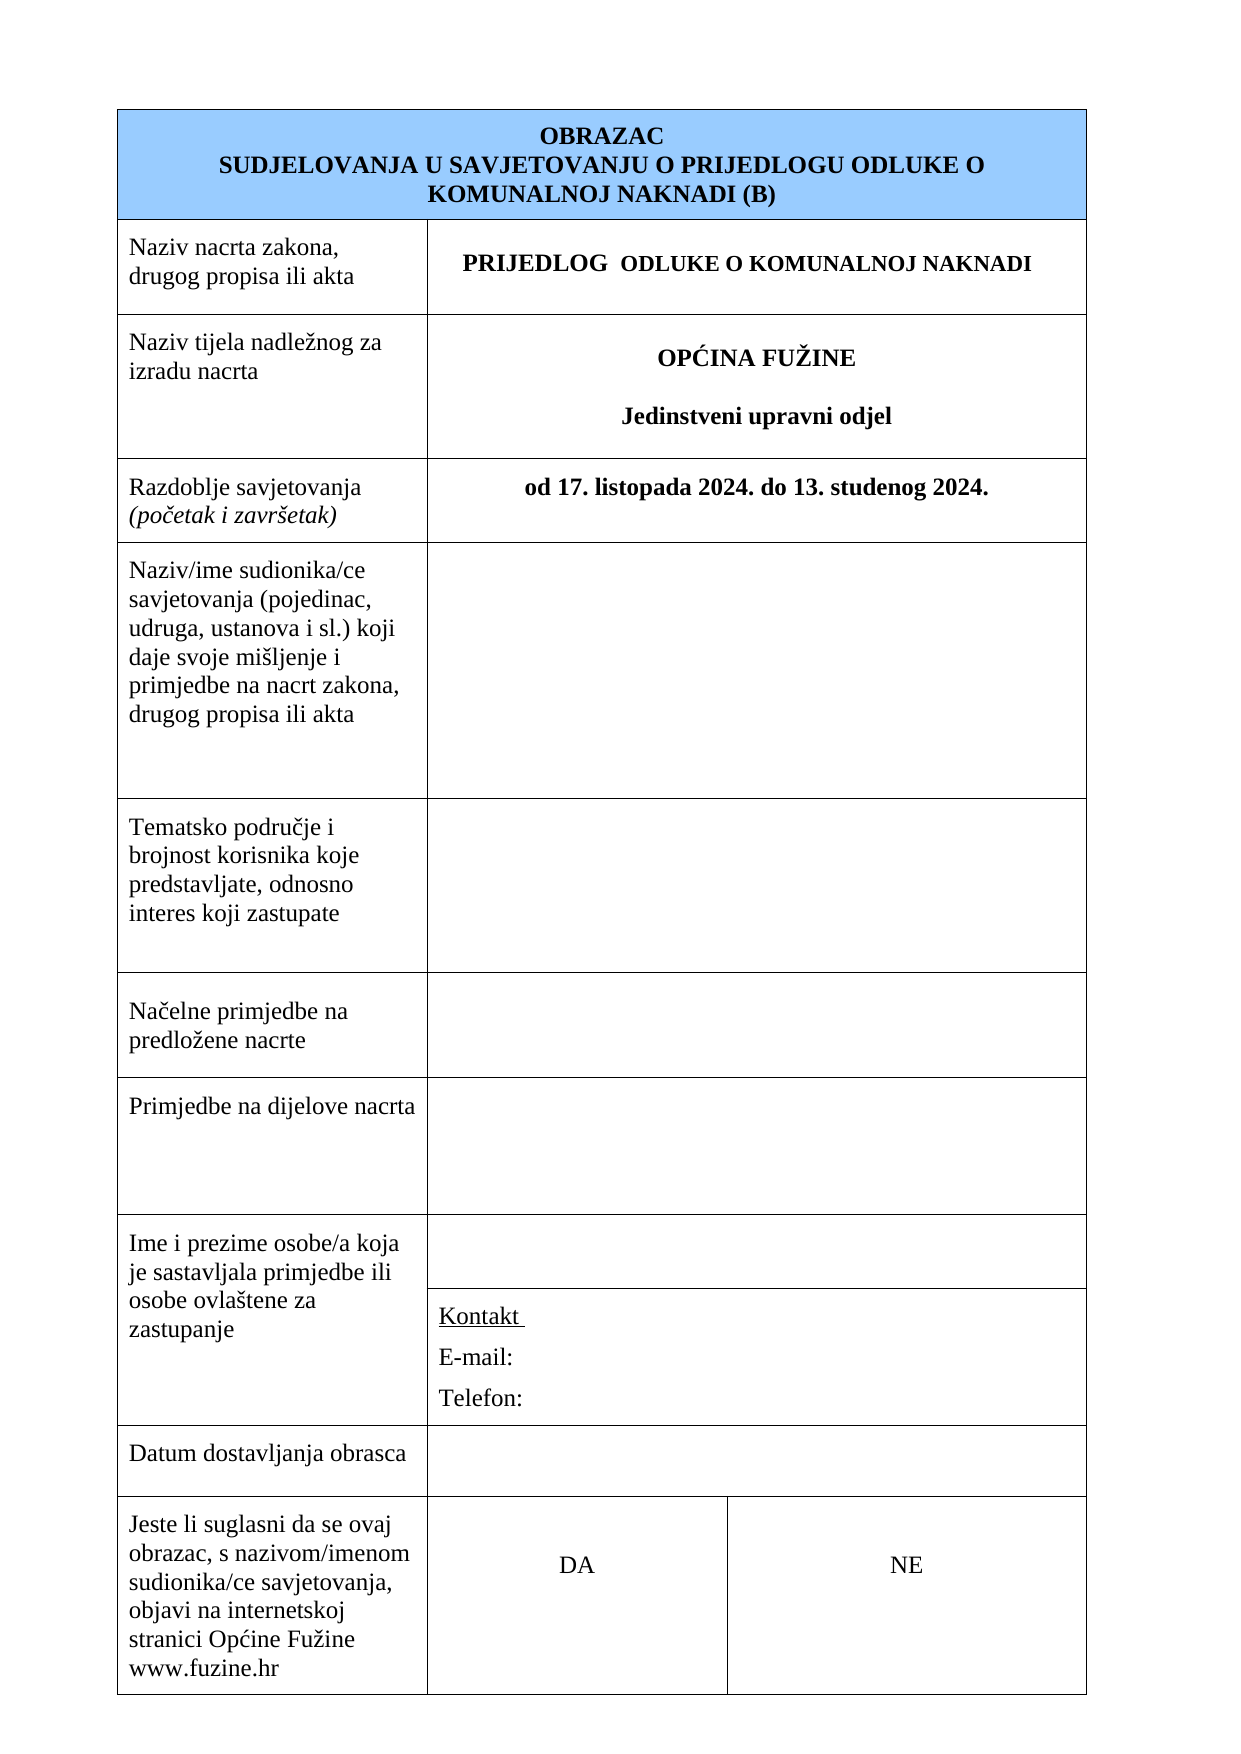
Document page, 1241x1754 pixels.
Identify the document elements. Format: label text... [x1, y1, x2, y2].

table_header OBRAZAC SUDJELOVANJA U SAVJETOVANJU O PRIJEDLOGU ODLUKE O KOMUNALNOJ NAKNADI (B) [118, 110, 1086, 219]
table_cell [428, 1215, 1086, 1287]
table_cell Naziv nacrta zakona, drugog propisa ili akta [118, 220, 427, 313]
table_cell [428, 799, 1086, 972]
table_cell Kontakt E-mail: Telefon: [428, 1289, 1086, 1425]
table_cell Naziv/ime sudionika/ce savjetovanja (pojedinac, udruga, ustanova i sl.) koji daje svoje mišljenje i primjedbe na nacrt zakona, drugog propisa ili akta [118, 543, 427, 798]
table_cell NE [728, 1497, 1086, 1694]
table_cell [428, 1078, 1086, 1214]
table_cell DA [428, 1497, 727, 1694]
table_cell Datum dostavljanja obrasca [118, 1426, 427, 1496]
table_cell Primjedbe na dijelove nacrta [118, 1078, 427, 1214]
table_cell Tematsko područje i brojnost korisnika koje predstavljate, odnosno interes koji zastupate [118, 799, 427, 972]
table_cell [428, 543, 1086, 798]
table_cell PRIJEDLOG ODLUKE O KOMUNALNOJ NAKNADI [428, 220, 1086, 313]
table_cell Razdoblje savjetovanja (početak i završetak) [118, 459, 427, 542]
table_cell Ime i prezime osobe/a koja je sastavljala primjedbe ili osobe ovlaštene za zastupanje [118, 1215, 427, 1425]
table_cell Jeste li suglasni da se ovaj obrazac, s nazivom/imenom sudionika/ce savjetovanja, objavi na internetskoj stranici Općine Fužine www.fuzine.hr [118, 1497, 427, 1694]
table_cell [428, 1426, 1086, 1496]
table_cell Načelne primjedbe na predložene nacrte [118, 973, 427, 1077]
table_cell od 17. listopada 2024. do 13. studenog 2024. [428, 459, 1086, 542]
table_cell Naziv tijela nadležnog za izradu nacrta [118, 315, 427, 458]
table_cell OPĆINA FUŽINE Jedinstveni upravni odjel [428, 315, 1086, 458]
table_cell [428, 973, 1086, 1077]
